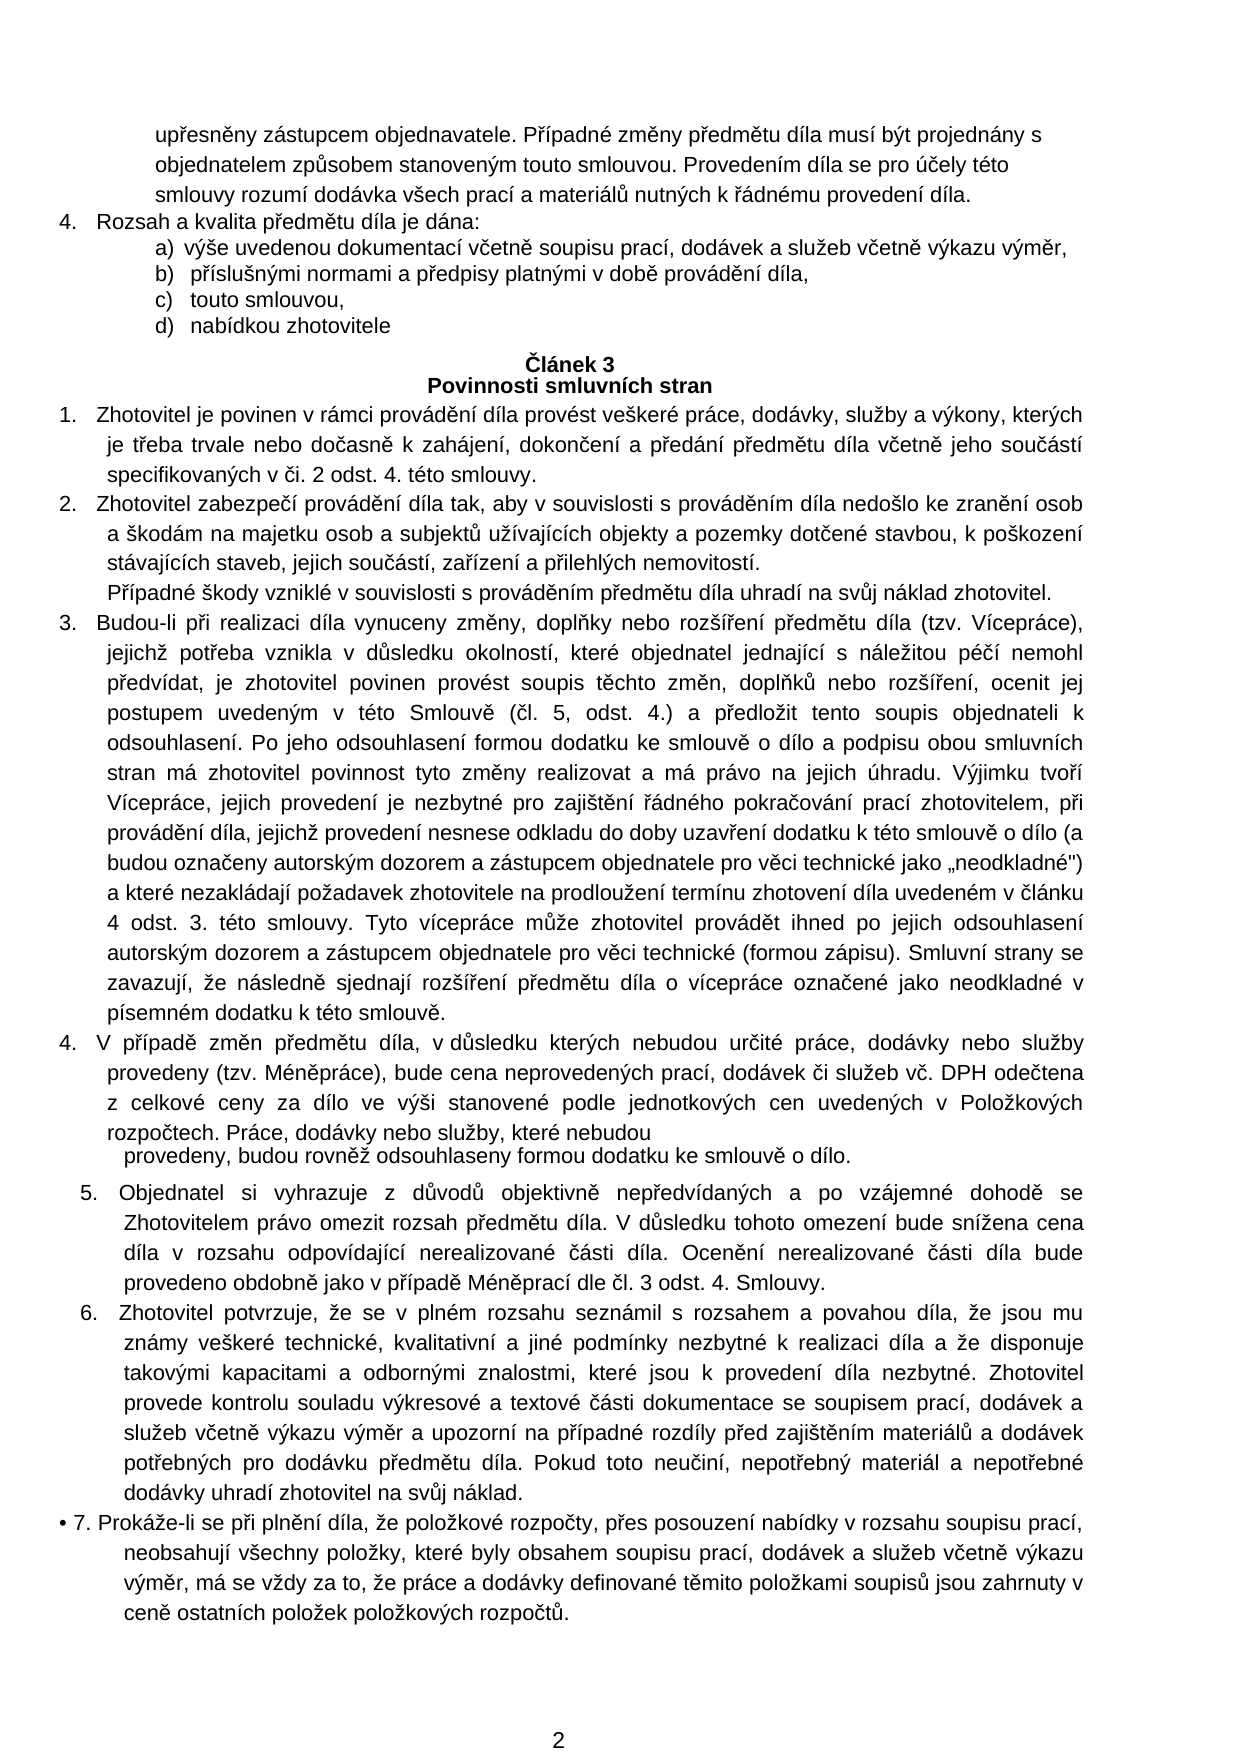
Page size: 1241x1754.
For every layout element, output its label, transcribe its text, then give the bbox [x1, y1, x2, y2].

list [107, 118, 1085, 208]
list výše uvedenou dokumentací včetně soupisu prací, dodávek a služeb včetně výkazu výměr, [155, 234, 1085, 261]
text • 7. Prokáže-li se při plnění díla, že položkové rozpočty, přes posouzení nabídky v rozsahu soupisu prací, neobsahují všechny položky, které byly obsahem soupisu prací, dodávek a služeb včetně výkazu výměr, má se vždy za to, že práce a dodávky definované těmito položkami soupisů jsou zahrnuty v ceně ostatních položek položkových rozpočtů. [59, 1506, 1085, 1626]
list Zhotovitel potvrzuje, že se v plném rozsahu seznámil s rozsahem a povahou díla, že jsou mu známy veškeré technické, kvalitativní a jiné podmínky nezbytné k realizaci díla a že disponuje takovými kapacitami a odbornými znalostmi, které jsou k provedení díla nezbytné. Zhotovitel provede kontrolu souladu výkresové a textové části dokumentace se soupisem prací, dodávek a služeb včetně výkazu výměr a upozorní na případné rozdíly před zajištěním materiálů a dodávek potřebných pro dodávku předmětu díla. Pokud toto neučiní, nepotřebný materiál a nepotřebné dodávky uhradí zhotovitel na svůj náklad. [80, 1296, 1085, 1506]
list touto smlouvou, [155, 287, 1085, 313]
text Článek 3 [59, 354, 1081, 376]
text Povinnosti smluvních stran [59, 376, 1081, 398]
list Zhotovitel je povinen v rámci provádění díla provést veškeré práce, dodávky, služby a výkony, kterých je třeba trvale nebo dočasně k zahájení, dokončení a předání předmětu díla včetně jeho součástí specifikovaných v či. 2 odst. 4. této smlouvy. [59, 398, 1085, 488]
list Zhotovitel zabezpečí provádění díla tak, aby v souvislosti s prováděním díla nedošlo ke zranění osob a škodám na majetku osob a subjektů užívajících objekty a pozemky dotčené stavbou, k poškození stávajících staveb, jejich součástí, zařízení a přilehlých nemovitostí. [59, 488, 1085, 577]
list nabídkou zhotovitele [155, 313, 1085, 339]
list Budou-li při realizaci díla vynuceny změny, doplňky nebo rozšíření předmětu díla (tzv. Vícepráce), jejichž potřeba vznikla v důsledku okolností, které objednatel jednající s náležitou péčí nemohl předvídat, je zhotovitel povinen provést soupis těchto změn, doplňků nebo rozšíření, ocenit jej postupem uvedeným v této Smlouvě (čl. 5, odst. 4.) a předložit tento soupis objednateli k odsouhlasení. Po jeho odsouhlasení formou dodatku ke smlouvě o dílo a podpisu obou smluvních stran má zhotovitel povinnost tyto změny realizovat a má právo na jejich úhradu. Výjimku tvoří Vícepráce, jejich provedení je nezbytné pro zajištění řádného pokračování prací zhotovitelem, při provádění díla, jejichž provedení nesnese odkladu do doby uzavření dodatku k této smlouvě o dílo (a budou označeny autorským dozorem a zástupcem objednatele pro věci technické jako „neodkladné") a které nezakládají požadavek zhotovitele na prodloužení termínu zhotovení díla uvedeném v článku 4 odst. 3. této smlouvy. Tyto vícepráce může zhotovitel provádět ihned po jejich odsouhlasení autorským dozorem a zástupcem objednatele pro věci technické (formou zápisu). Smluvní strany se zavazují, že následně sjednají rozšíření předmětu díla o vícepráce označené jako neodkladné v písemném dodatku k této smlouvě. [59, 606, 1085, 1026]
list Objednatel si vyhrazuje z důvodů objektivně nepředvídaných a po vzájemné dohodě se Zhotovitelem právo omezit rozsah předmětu díla. V důsledku tohoto omezení bude snížena cena díla v rozsahu odpovídající nerealizované části díla. Ocenění nerealizované části díla bude provedeno obdobně jako v případě Méněprací dle čl. 3 odst. 4. Smlouvy. [80, 1176, 1085, 1296]
text provedeny, budou rovněž odsouhlaseny formou dodatku ke smlouvě o dílo. [123, 1146, 1085, 1168]
list Rozsah a kvalita předmětu díla je dána: [59, 208, 1085, 234]
list příslušnými normami a předpisy platnými v době provádění díla, [155, 261, 1085, 287]
list V případě změn předmětu díla, v důsledku kterých nebudou určité práce, dodávky nebo služby provedeny (tzv. Méněpráce), bude cena neprovedených prací, dodávek či služeb vč. DPH odečtena z celkové ceny za dílo ve výši stanovené podle jednotkových cen uvedených v Položkových rozpočtech. Práce, dodávky nebo služby, které nebudou [59, 1026, 1085, 1146]
text Případné škody vzniklé v souvislosti s prováděním předmětu díla uhradí na svůj náklad zhotovitel. [107, 577, 1085, 606]
